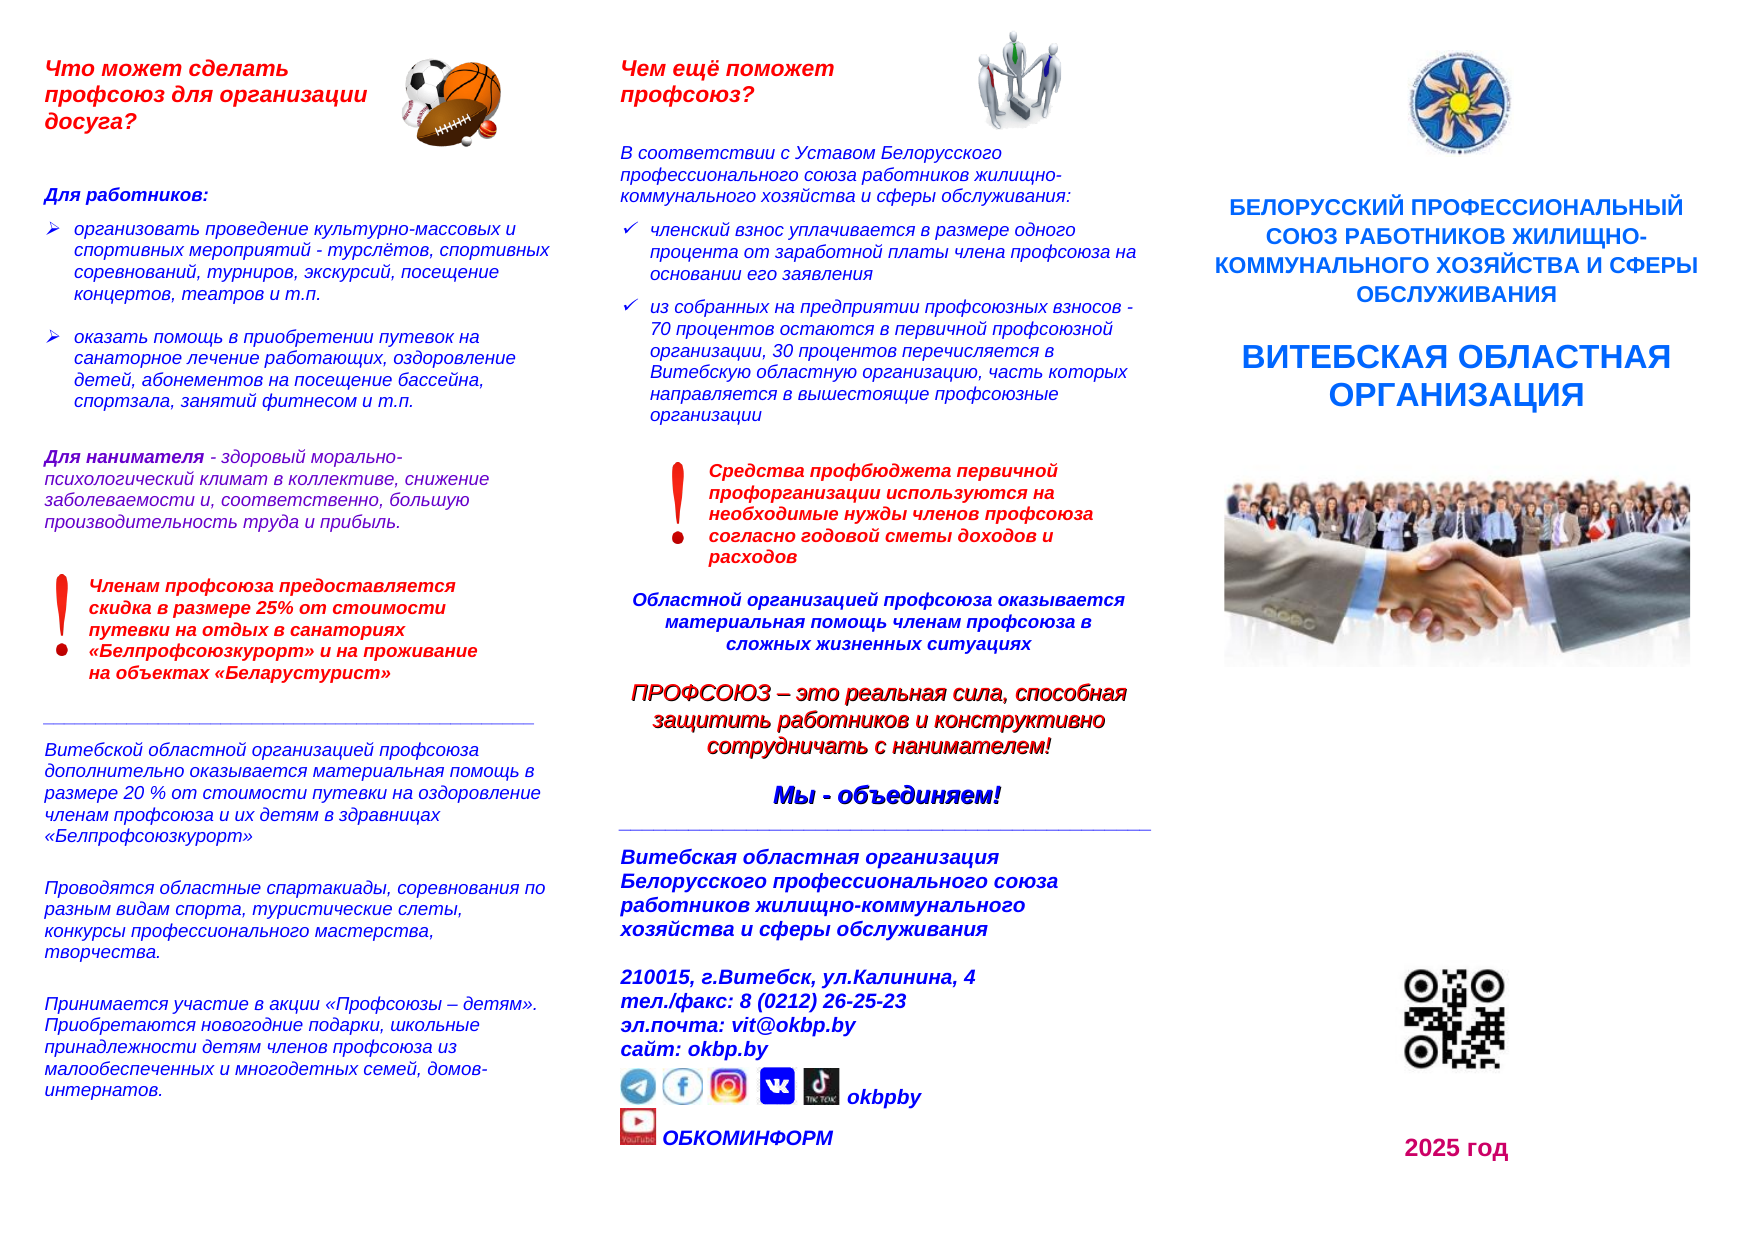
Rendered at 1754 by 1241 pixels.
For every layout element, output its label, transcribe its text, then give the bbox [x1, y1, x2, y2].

table_cell БЕЛОРУССКИЙ ПРОФЕССИОНАЛЬНЫЙ СОЮЗ РАБОТНИКОВ ЖИЛИЩНО-КОММУНАЛЬНОГО ХОЗЯЙСТВА И СФЕРЫ ОБСЛУЖИВАНИЯ ВИТЕБСКАЯ ОБЛАСТНАЯ ОРГАНИЗАЦИЯ 2025 год [1173, 0, 1754, 1235]
picture [707, 1067, 750, 1105]
table_cell Что может сделать профсоюз для организации досуга? Для работников: организовать проведение культурно-массовых и спортивных мероприятий - турслётов, спортивных соревнований, турниров, экскурсий, посещение концертов, театров и т.п. оказать помощь в приобретении путевок на санаторное лечение работающих, оздоровление детей, абонементов на посещение бассейна, спортзала, занятий фитнесом и т.п. Для нанимателя - здоровый морально-психологический климат в коллективе, снижение заболеваемости и, соответственно, большую производительность труда и прибыль. Членам профсоюза предоставляется скидка в размере 25% от стоимости путевки на отдых в санаториях «Белпрофсоюзкурорт» и на проживание на объектах «Беларустурист» _______________________________________________ Витебской областной организацией профсоюза дополнительно оказывается материальная помощь в размере 20 % от стоимости путевки на оздоровление членам профсоюза и их детям в здравницах «Белпрофсоюзкурорт» Проводятся областные спартакиады, соревнования по разным видам спорта, туристические слеты, конкурсы профессионального мастерства, творчества. Принимается участие в акции «Профсоюзы – детям». Приобретаются новогодние подарки, школьные принадлежности детям членов профсоюза из малообеспеченных и многодетных семей, домов-интернатов. [0, 0, 581, 1235]
picture [620, 1108, 657, 1145]
picture [1407, 50, 1514, 157]
picture [620, 1068, 657, 1105]
picture [398, 50, 505, 157]
picture [1395, 960, 1514, 1078]
picture [1224, 447, 1691, 667]
picture [756, 1067, 798, 1105]
picture [803, 1068, 840, 1105]
picture [978, 30, 1062, 130]
picture [43, 574, 80, 656]
picture [659, 462, 696, 544]
table_cell Чем ещё поможет профсоюз? В соответствии с Уставом Белорусского профессионального союза работников жилищно-коммунального хозяйства и сферы обслуживания: членский взнос уплачивается в размере одного процента от заработной платы члена профсоюза на основании его заявления из собранных на предприятии профсоюзных взносов - 70 процентов остаются в первичной профсоюзной организации, 30 процентов перечисляется в Витебскую областную организацию, часть которых направляется в вышестоящие профсоюзные организации Средства профбюджета первичной профорганизации используются на необходимые нужды членов профсоюза согласно годовой сметы доходов и расходов Областной организацией профсоюза оказывается материальная помощь членам профсоюза в сложных жизненных ситуациях ПРОФСОЮЗ – это реальная сила, способная защитить работников и конструктивно сотрудничать с нанимателем! Мы - объединяем! ______________________________________________ Витебская областная организация Белорусского профессионального союза работников жилищно-коммунального хозяйства и сферы обслуживания 210015, г.Витебск, ул.Калинина, 4 тел./факс: 8 (0212) 26-25-23 эл.почта: vit@okbp.by сайт: okbp.by okbpby ОБКОМИНФОРМ [581, 0, 1173, 1235]
picture [662, 1068, 703, 1105]
